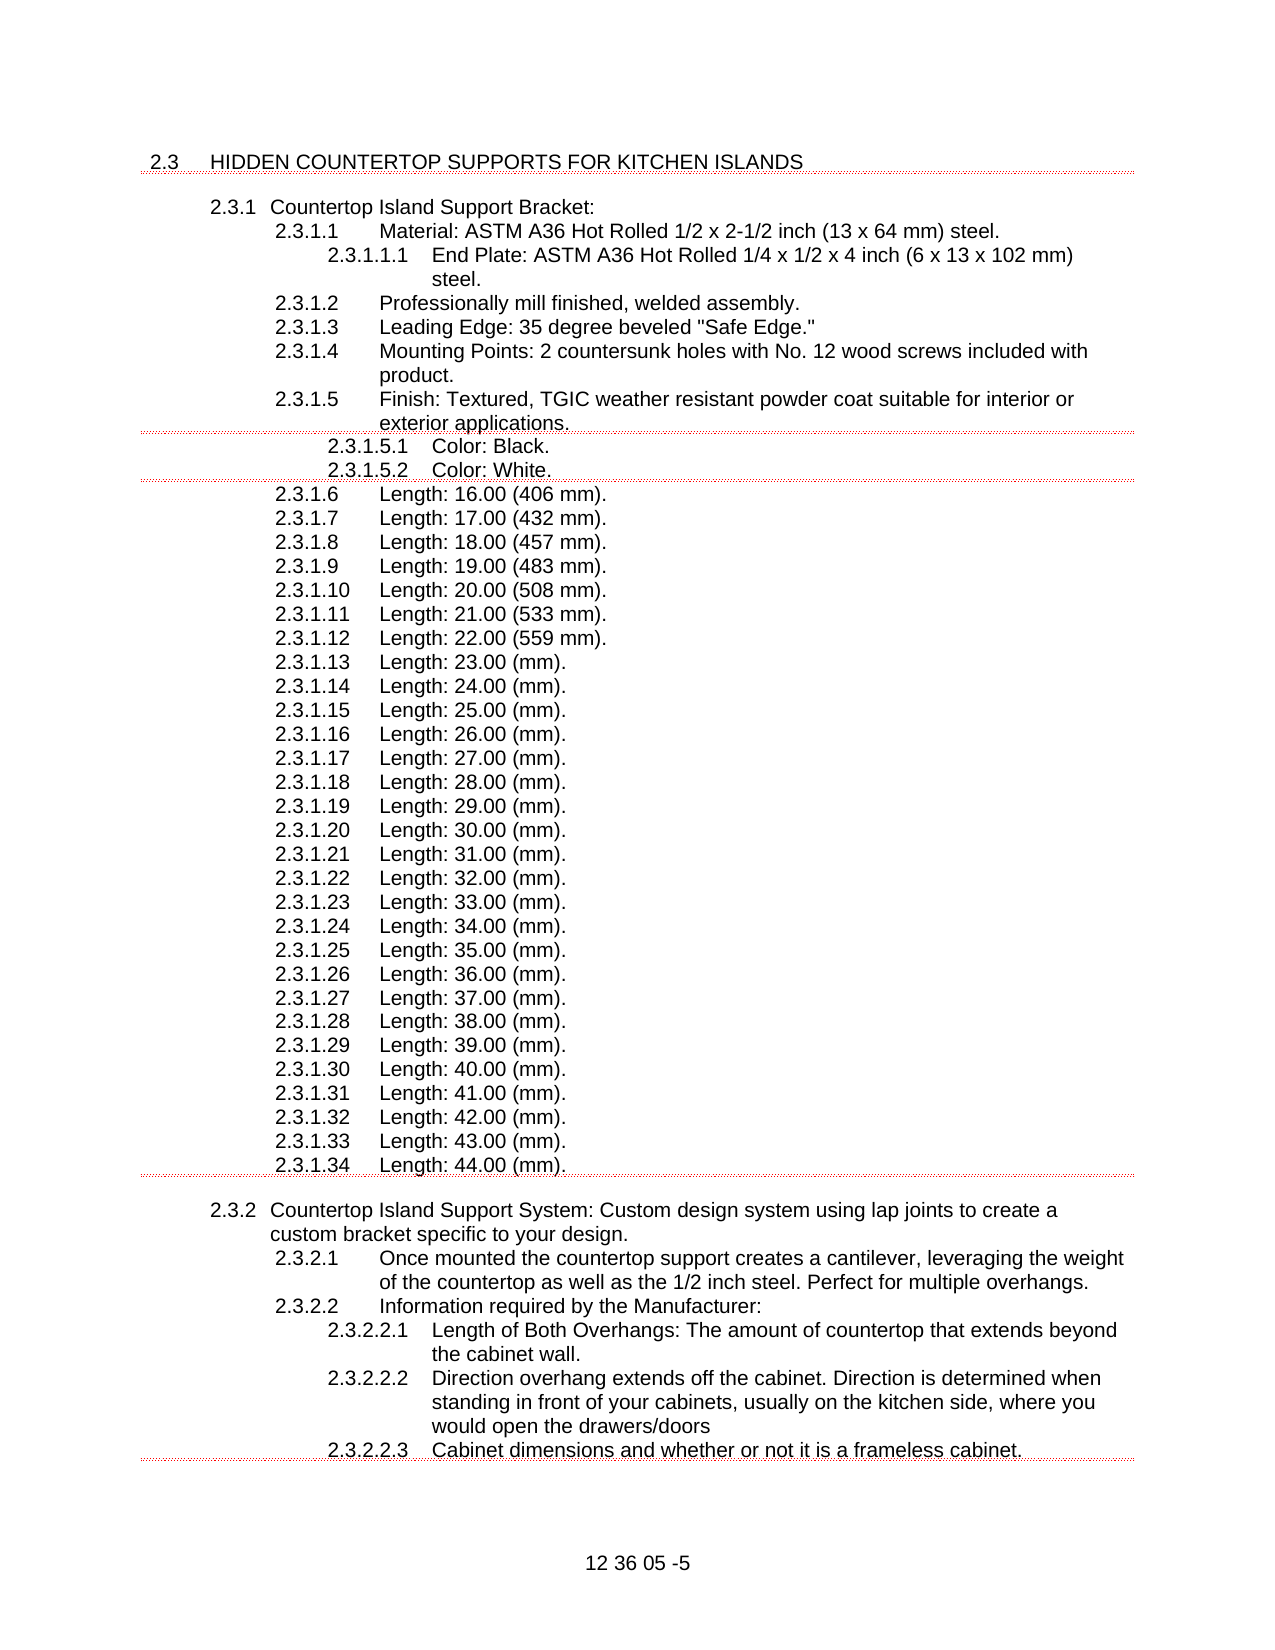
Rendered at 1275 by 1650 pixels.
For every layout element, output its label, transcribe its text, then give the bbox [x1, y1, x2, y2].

list Length: 23.00 (mm). [275, 650, 1125, 674]
list Cabinet dimensions and whether or not it is a frameless cabinet. [327, 1437, 1125, 1461]
list Length: 25.00 (mm). [275, 698, 1125, 722]
list Length: 20.00 (508 mm). [275, 578, 1125, 602]
list Length: 34.00 (mm). [275, 913, 1125, 937]
list Length: 24.00 (mm). [275, 674, 1125, 698]
list Length: 37.00 (mm). [275, 985, 1125, 1009]
list Length: 27.00 (mm). [275, 746, 1125, 770]
list Leading Edge: 35 degree beveled "Safe Edge." [275, 314, 1125, 338]
list Length: 16.00 (406 mm). [275, 482, 1125, 506]
list Information required by the Manufacturer: [275, 1294, 1125, 1318]
list Length: 41.00 (mm). [275, 1081, 1125, 1105]
list Length: 33.00 (mm). [275, 889, 1125, 913]
list Length: 19.00 (483 mm). [275, 554, 1125, 578]
list Finish: Textured, TGIC weather resistant powder coat suitable for interior or exterior applications. [275, 386, 1125, 434]
list Length: 44.00 (mm). [275, 1153, 1125, 1177]
list Countertop Island Support System: Custom design system using lap joints to create a custom bracket specific to your design. [210, 1198, 1125, 1246]
list Length: 31.00 (mm). [275, 842, 1125, 866]
list Mounting Points: 2 countersunk holes with No. 12 wood screws included with product. [275, 338, 1125, 386]
list Length: 40.00 (mm). [275, 1057, 1125, 1081]
list Color: Black. [327, 434, 1125, 458]
list Length: 43.00 (mm). [275, 1129, 1125, 1153]
list Length: 22.00 (559 mm). [275, 626, 1125, 650]
list Length: 28.00 (mm). [275, 770, 1125, 794]
list Length: 29.00 (mm). [275, 794, 1125, 818]
list Once mounted the countertop support creates a cantilever, leveraging the weight of the countertop as well as the 1/2 inch steel. Perfect for multiple overhangs. [275, 1246, 1125, 1294]
list Length: 21.00 (533 mm). [275, 602, 1125, 626]
list Length: 26.00 (mm). [275, 722, 1125, 746]
list Length: 32.00 (mm). [275, 866, 1125, 889]
list Length of Both Overhangs: The amount of countertop that extends beyond the cabinet wall. [327, 1318, 1125, 1366]
list Length: 18.00 (457 mm). [275, 530, 1125, 554]
list Professionally mill finished, welded assembly. [275, 291, 1125, 314]
list Length: 42.00 (mm). [275, 1105, 1125, 1129]
list End Plate: ASTM A36 Hot Rolled 1/4 x 1/2 x 4 inch (6 x 13 x 102 mm) steel. [327, 243, 1125, 291]
list Material: ASTM A36 Hot Rolled 1/2 x 2-1/2 inch (13 x 64 mm) steel. [275, 219, 1125, 243]
list Color: White. [327, 458, 1125, 482]
list Direction overhang extends off the cabinet. Direction is determined when standing in front of your cabinets, usually on the kitchen side, where you would open the drawers/doors [327, 1366, 1125, 1437]
list Length: 30.00 (mm). [275, 818, 1125, 842]
list Length: 17.00 (432 mm). [275, 506, 1125, 530]
list HIDDEN COUNTERTOP SUPPORTS FOR KITCHEN ISLANDS [150, 150, 1125, 174]
list Length: 39.00 (mm). [275, 1033, 1125, 1057]
list Length: 35.00 (mm). [275, 937, 1125, 961]
list Countertop Island Support Bracket: [210, 195, 1125, 219]
list Length: 36.00 (mm). [275, 961, 1125, 985]
list Length: 38.00 (mm). [275, 1009, 1125, 1033]
